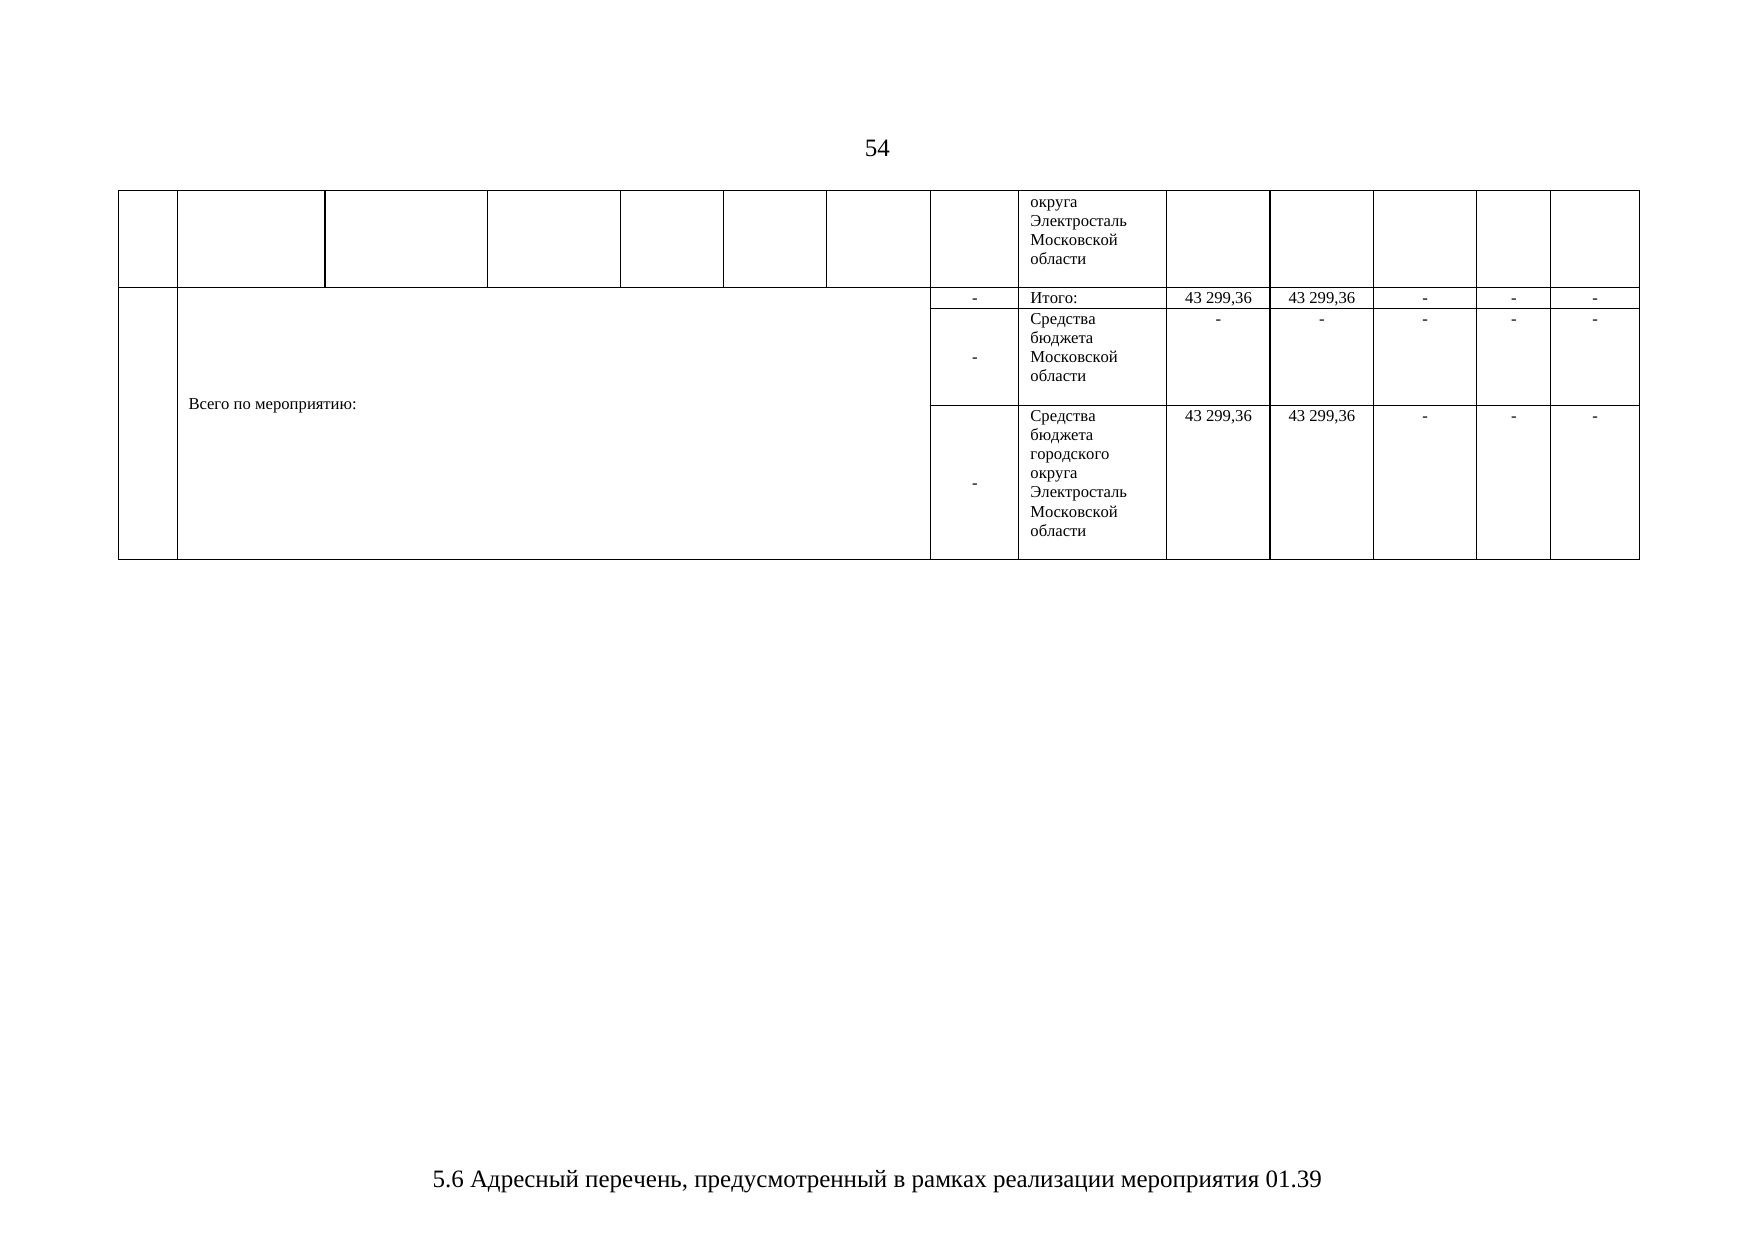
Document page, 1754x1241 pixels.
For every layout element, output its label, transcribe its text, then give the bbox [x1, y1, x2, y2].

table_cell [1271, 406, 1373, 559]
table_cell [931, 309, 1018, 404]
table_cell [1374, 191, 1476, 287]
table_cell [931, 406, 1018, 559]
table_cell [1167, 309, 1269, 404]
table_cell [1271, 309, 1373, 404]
text 5.6 Адресный перечень, предусмотренный в рамках реализации мероприятия 01.39 [118, 1164, 1636, 1192]
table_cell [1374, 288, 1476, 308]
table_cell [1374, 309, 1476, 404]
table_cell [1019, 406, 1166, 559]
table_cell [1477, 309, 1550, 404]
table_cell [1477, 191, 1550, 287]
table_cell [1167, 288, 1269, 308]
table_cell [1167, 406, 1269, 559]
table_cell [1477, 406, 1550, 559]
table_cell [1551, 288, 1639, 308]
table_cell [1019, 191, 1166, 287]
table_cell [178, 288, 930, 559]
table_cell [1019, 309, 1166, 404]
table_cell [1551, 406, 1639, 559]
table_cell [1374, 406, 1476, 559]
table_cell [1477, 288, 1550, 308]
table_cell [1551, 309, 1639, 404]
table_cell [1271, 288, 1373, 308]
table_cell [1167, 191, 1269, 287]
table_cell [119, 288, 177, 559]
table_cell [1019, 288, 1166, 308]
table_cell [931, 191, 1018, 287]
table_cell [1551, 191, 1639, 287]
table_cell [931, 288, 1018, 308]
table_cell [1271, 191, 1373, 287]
